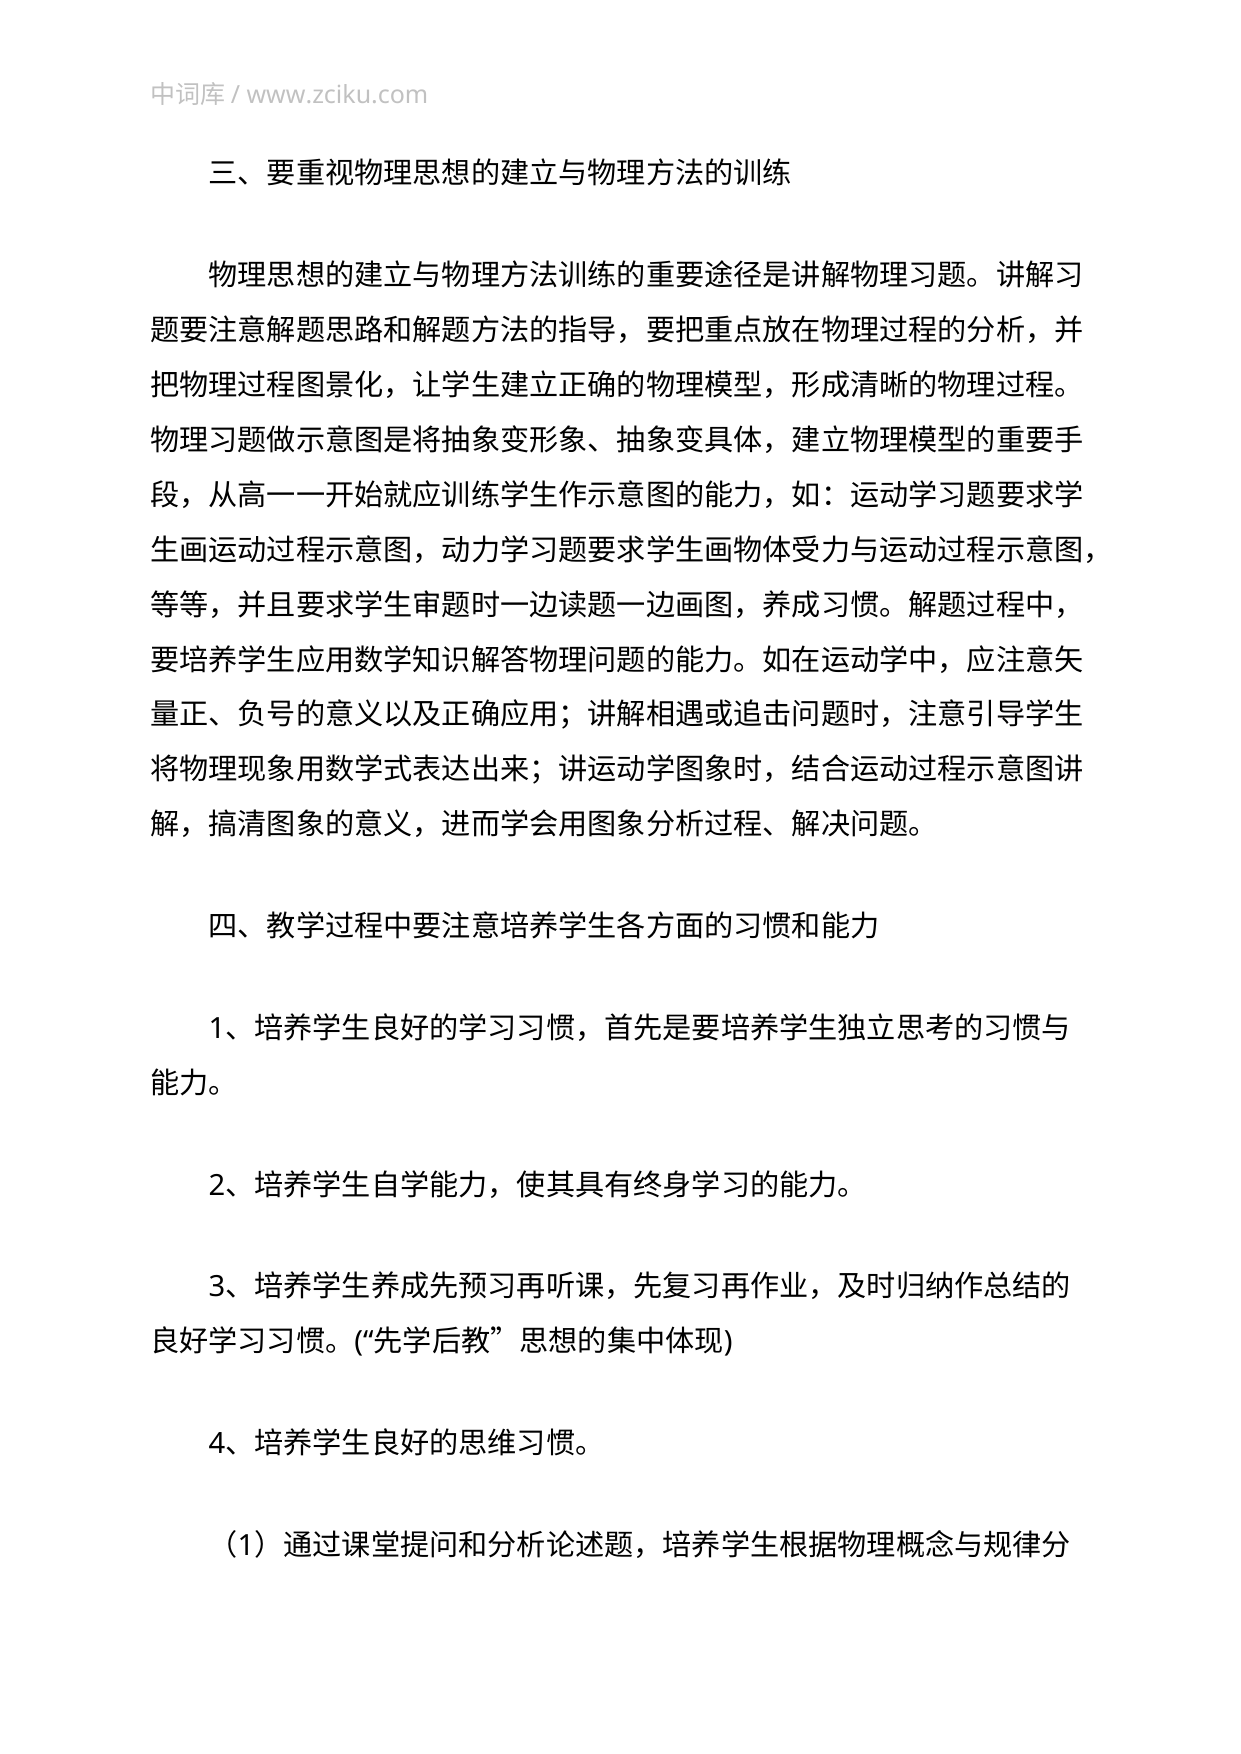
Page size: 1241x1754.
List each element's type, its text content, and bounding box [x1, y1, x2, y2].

text 物理思想的建立与物理方法训练的重要途径是讲解物理习题。讲解习题要注意解题思路和解题方法的指导，要把重点放在物理过程的分析，并把物理过程图景化，让学生建立正确的物理模型，形成清晰的物理过程。物理习题做示意图是将抽象变形象、抽象变具体，建立物理模型的重要手段，从高一一开始就应训练学生作示意图的能力，如：运动学习题要求学生画运动过程示意图，动力学习题要求学生画物体受力与运动过程示意图，等等，并且要求学生审题时一边读题一边画图，养成习惯。解题过程中，要培养学生应用数学知识解答物理问题的能力。如在运动学中，应注意矢量正、负号的意义以及正确应用；讲解相遇或追击问题时，注意引导学生将物理现象用数学式表达出来；讲运动学图象时，结合运动过程示意图讲解，搞清图象的意义，进而学会用图象分析过程、解决问题。 [150, 252, 1090, 843]
text 三、要重视物理思想的建立与物理方法的训练 [150, 150, 1090, 192]
text 2、培养学生自学能力，使其具有终身学习的能力。 [150, 1161, 1090, 1203]
text 4、培养学生良好的思维习惯。 [150, 1420, 1090, 1462]
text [150, 1522, 1090, 1564]
text 四、教学过程中要注意培养学生各方面的习惯和能力 [150, 902, 1090, 945]
text 3、培养学生养成先预习再听课，先复习再作业，及时归纳作总结的良好学习习惯。(“先学后教”思想的集中体现) [150, 1263, 1090, 1360]
text 1、培养学生良好的学习习惯，首先是要培养学生独立思考的习惯与能力。 [150, 1004, 1090, 1102]
